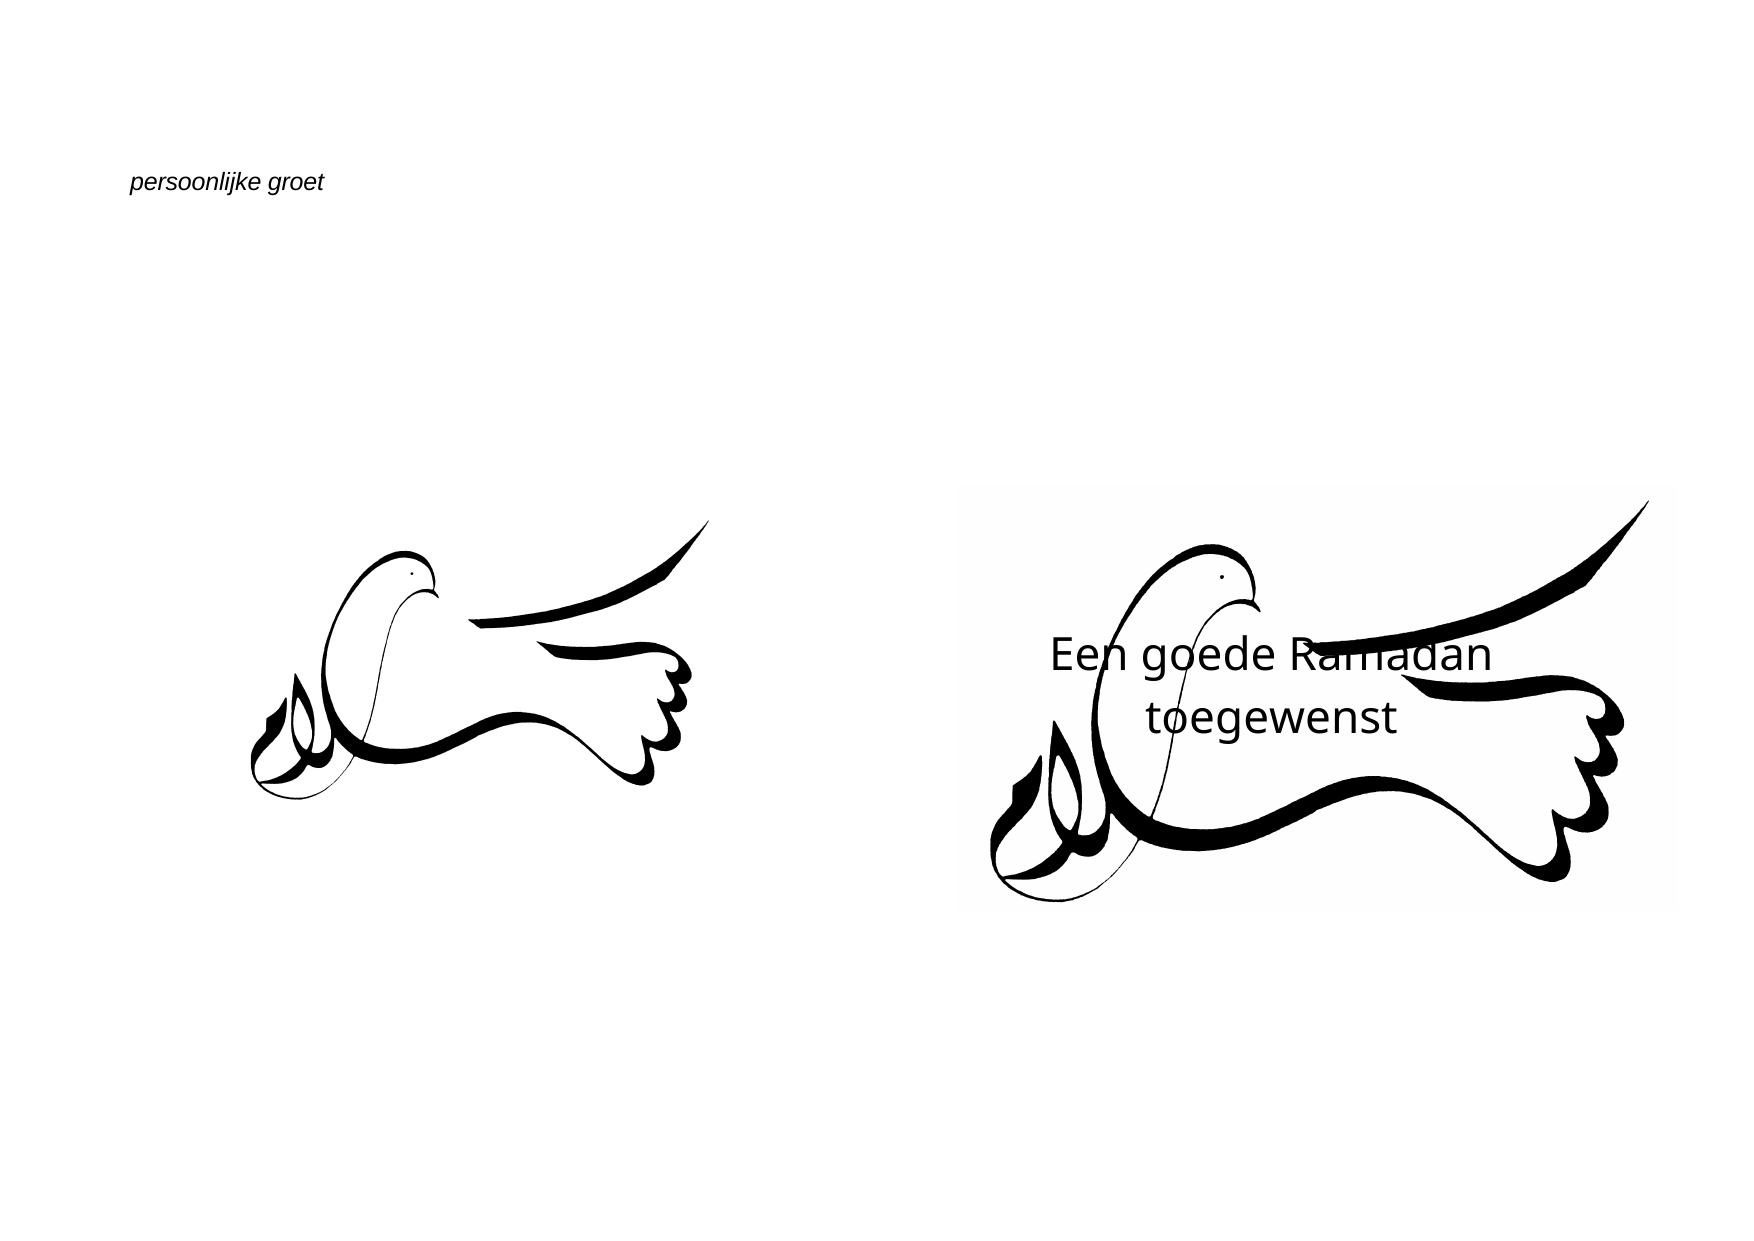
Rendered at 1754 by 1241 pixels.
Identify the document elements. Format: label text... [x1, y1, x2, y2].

text toegewenst [930, 684, 1612, 747]
text persoonlijke groet [71, 167, 753, 195]
picture [227, 509, 729, 805]
picture [956, 484, 1678, 910]
text Een goede Ramadan [930, 622, 1612, 684]
